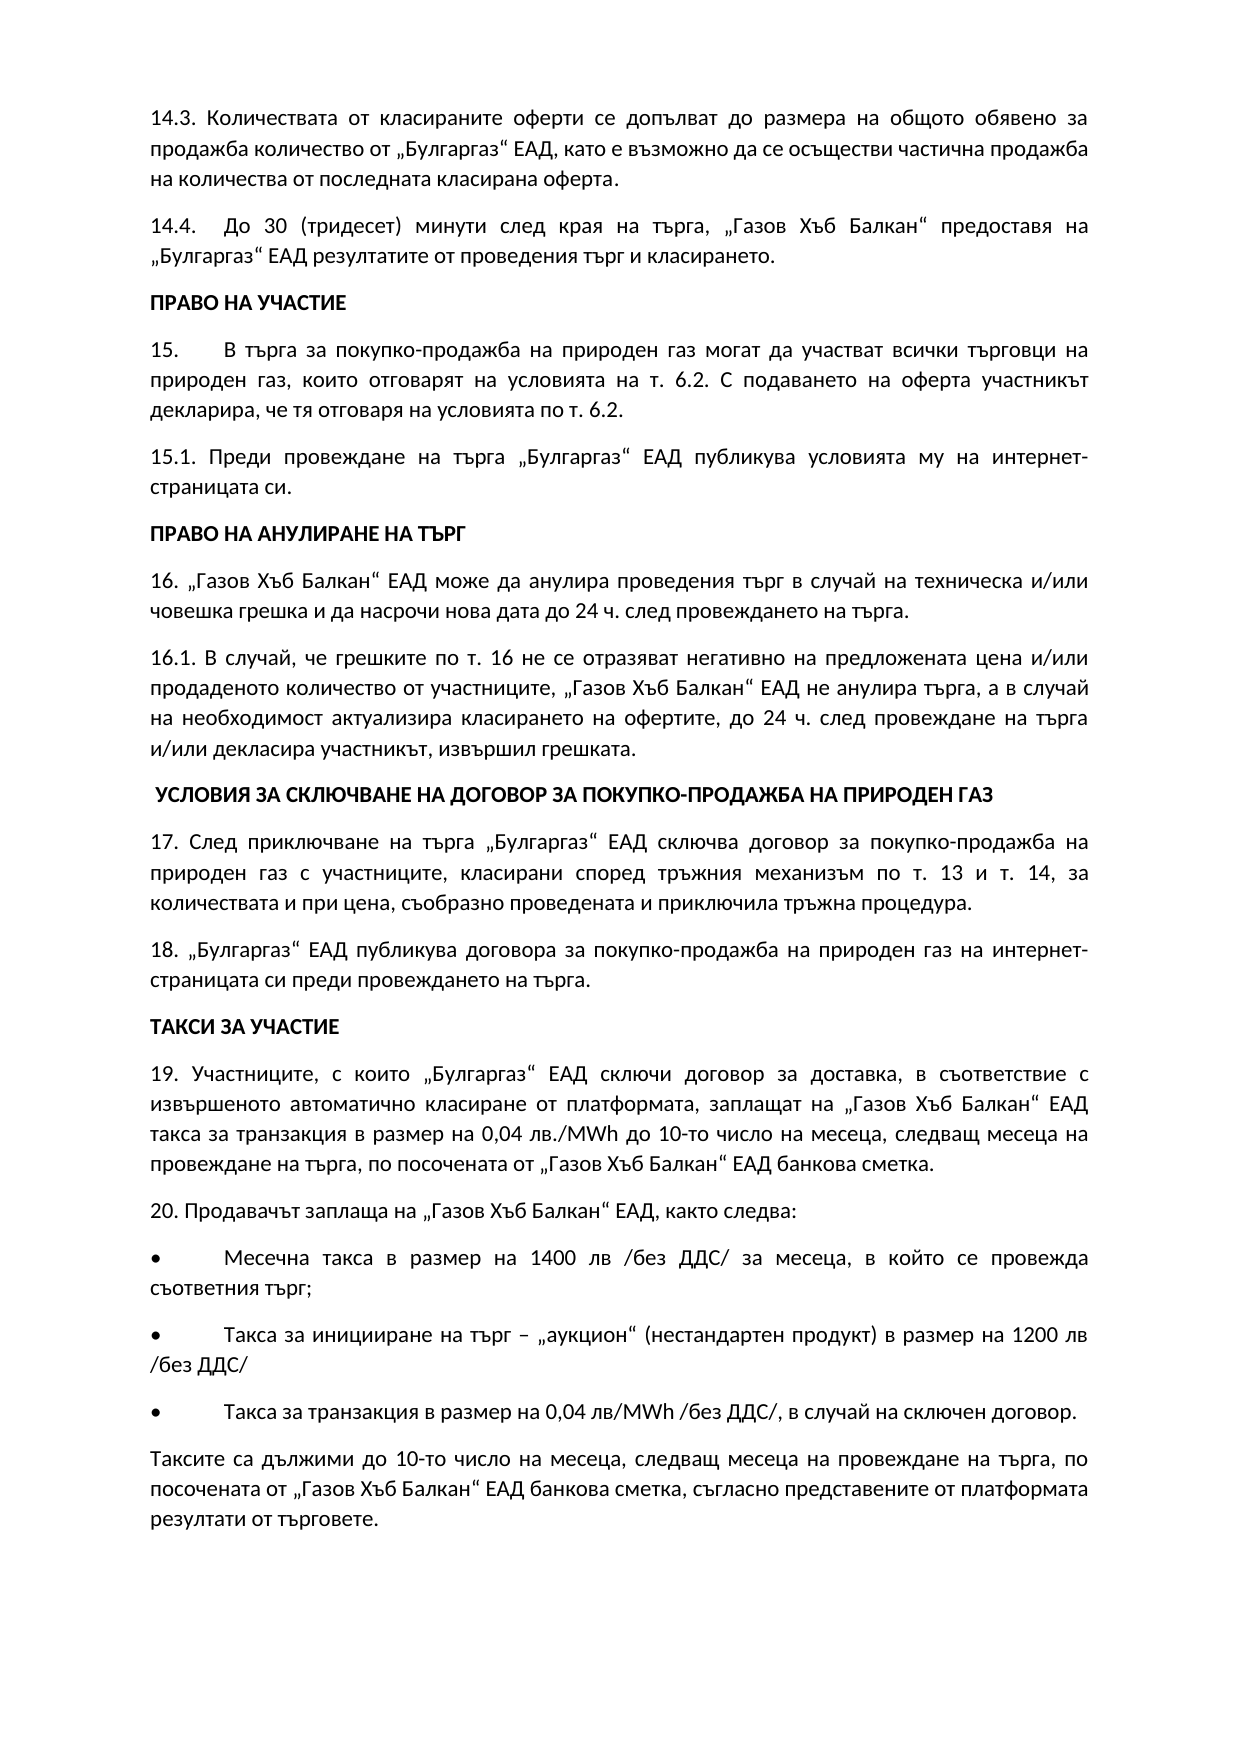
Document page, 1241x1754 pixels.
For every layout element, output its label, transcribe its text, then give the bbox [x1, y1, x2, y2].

text УСЛОВИЯ ЗА СКЛЮЧВАНЕ НА ДОГОВОР ЗА ПОКУПКО-ПРОДАЖБА НА ПРИРОДЕН ГАЗ [150, 781, 1090, 808]
text Таксите са дължими до 10-то число на месеца, следващ месеца на провеждане на търга, по посочената от „Газов Хъб Балкан“ ЕАД банкова сметка, съгласно представените от платформата резултати от търговете. [150, 1444, 1090, 1532]
text 14.4. До 30 (тридесет) минути след края на търга, „Газов Хъб Балкан“ предоставя на „Булгаргаз“ ЕАД резултатите от проведения търг и класирането. [150, 211, 1090, 269]
text 20. Продавачът заплаща на „Газов Хъб Балкан“ ЕАД, както следва: [150, 1196, 1090, 1224]
text 16.1. В случай, че грешките по т. 16 не се отразяват негативно на предложената цена и/или продаденото количество от участниците, „Газов Хъб Балкан“ ЕАД не анулира търга, а в случай на необходимост актуализира класирането на офертите, до 24 ч. след провеждане на търга и/или декласира участникът, извършил грешката. [150, 643, 1090, 762]
text 18. „Булгаргаз“ ЕАД публикува договора за покупко-продажба на природен газ на интернет-страницата си преди провеждането на търга. [150, 935, 1090, 993]
text 14.3. Количествата от класираните оферти се допълват до размера на общото обявено за продажба количество от „Булгаргаз“ ЕАД, като е възможно да се осъществи частична продажба на количества от последната класирана оферта. [150, 103, 1090, 192]
text ПРАВО НА УЧАСТИЕ [150, 288, 1090, 316]
text • Такса за иницииране на търг – „аукцион“ (нестандартен продукт) в размер на 1200 лв /без ДДС/ [150, 1320, 1090, 1378]
text 19. Участниците, с които „Булгаргаз“ ЕАД сключи договор за доставка, в съответствие с извършеното автоматично класиране от платформата, заплащат на „Газов Хъб Балкан“ ЕАД такса за транзакция в размер на 0,04 лв./MWh до 10-то число на месеца, следващ месеца на провеждане на търга, по посочената от „Газов Хъб Балкан“ ЕАД банкова сметка. [150, 1059, 1090, 1177]
text • Такса за транзакция в размер на 0,04 лв/MWh /без ДДС/, в случай на сключен договор. [150, 1397, 1090, 1425]
text 15.1. Преди провеждане на търга „Булгаргаз“ ЕАД публикува условията му на интернет-страницата си. [150, 442, 1090, 500]
text ПРАВО НА АНУЛИРАНЕ НА ТЪРГ [150, 519, 1090, 547]
text 16. „Газов Хъб Балкан“ ЕАД може да анулира проведения търг в случай на техническа и/или човешка грешка и да насрочи нова дата до 24 ч. след провеждането на търга. [150, 566, 1090, 624]
text ТАКСИ ЗА УЧАСТИЕ [150, 1012, 1090, 1040]
text • Месечна такса в размер на 1400 лв /без ДДС/ за месеца, в който се провежда съответния търг; [150, 1243, 1090, 1301]
text 15. В търга за покупко-продажба на природен газ могат да участват всички търговци на природен газ, които отговарят на условията на т. 6.2. С подаването на оферта участникът декларира, че тя отговаря на условията по т. 6.2. [150, 335, 1090, 423]
text 17. След приключване на търга „Булгаргаз“ ЕАД сключва договор за покупко-продажба на природен газ с участниците, класирани според тръжния механизъм по т. 13 и т. 14, за количествата и при цена, съобразно проведената и приключила тръжна процедура. [150, 827, 1090, 916]
